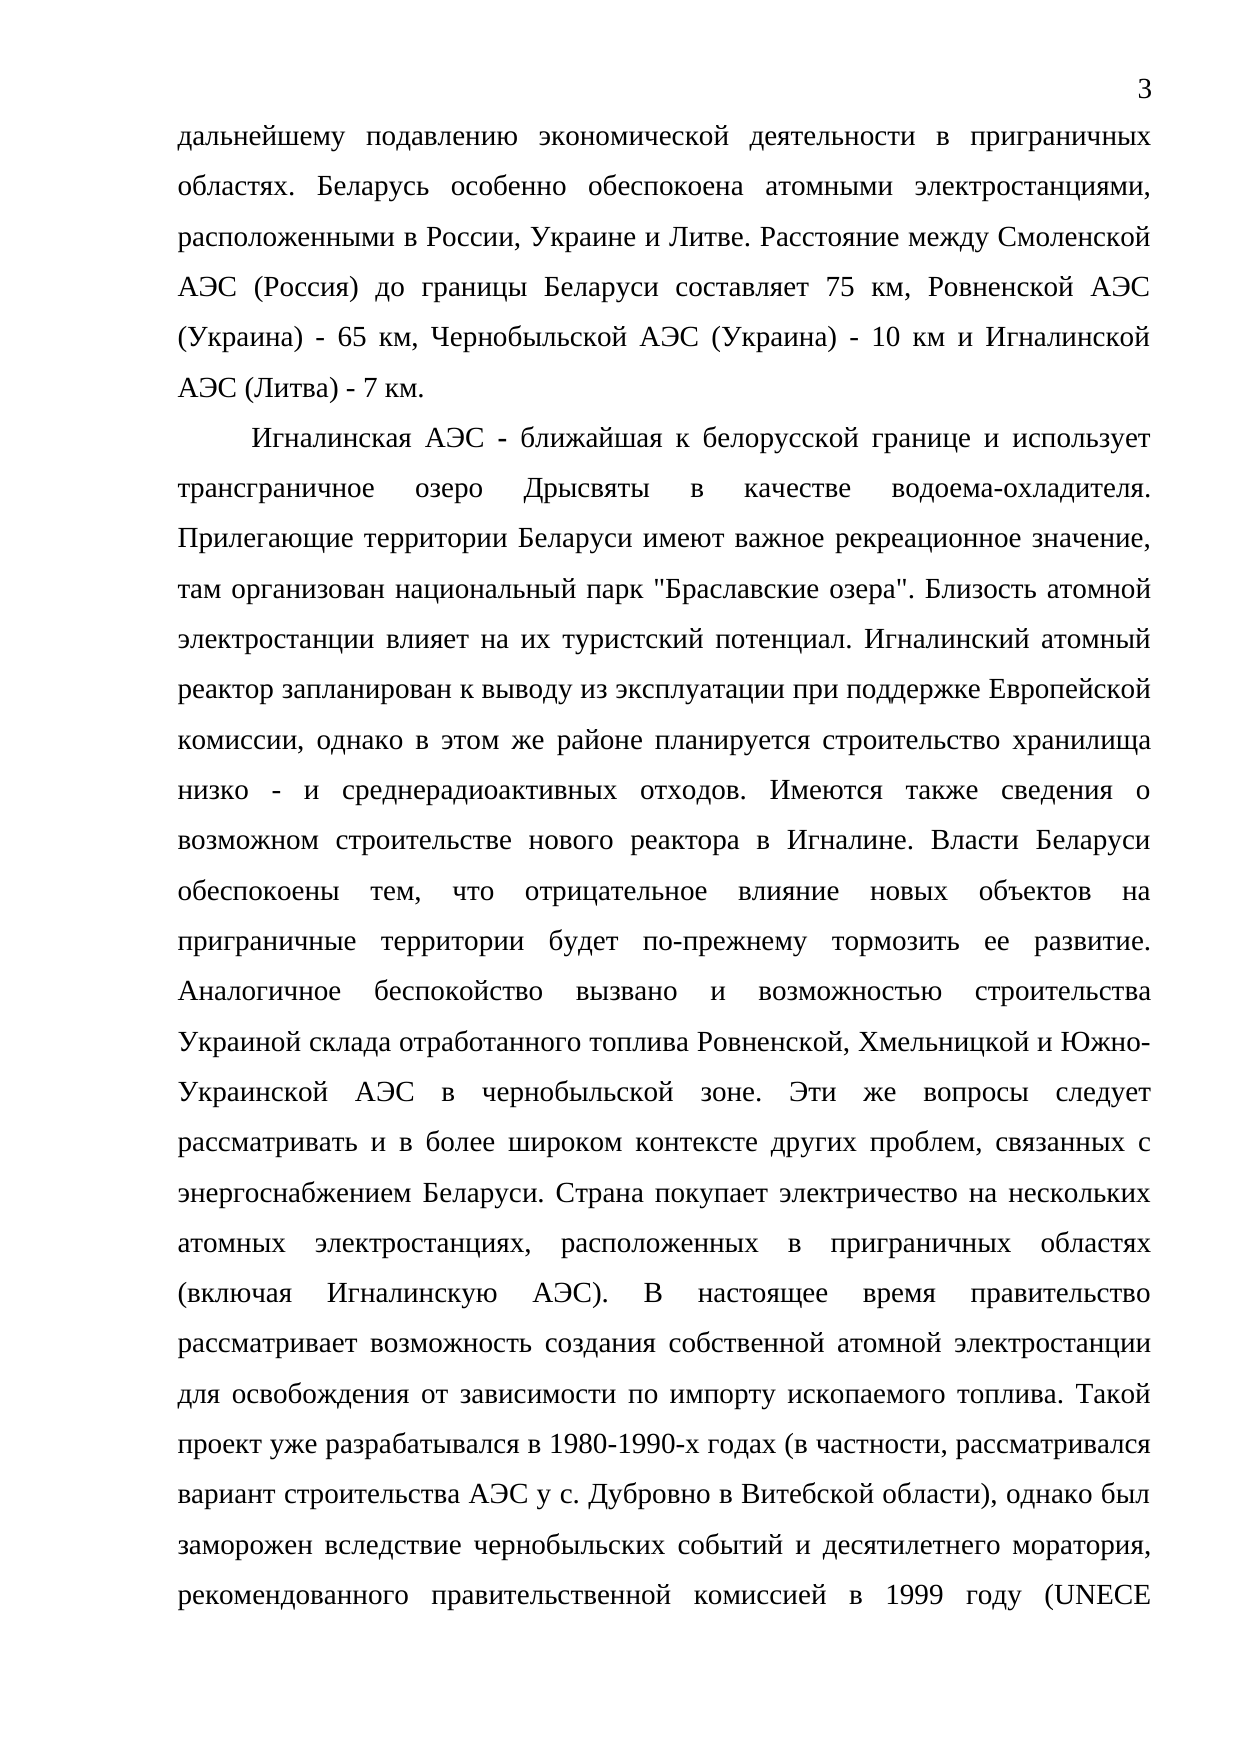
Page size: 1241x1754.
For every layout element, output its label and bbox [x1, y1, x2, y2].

text [177, 118, 1152, 403]
text [177, 420, 1152, 1611]
